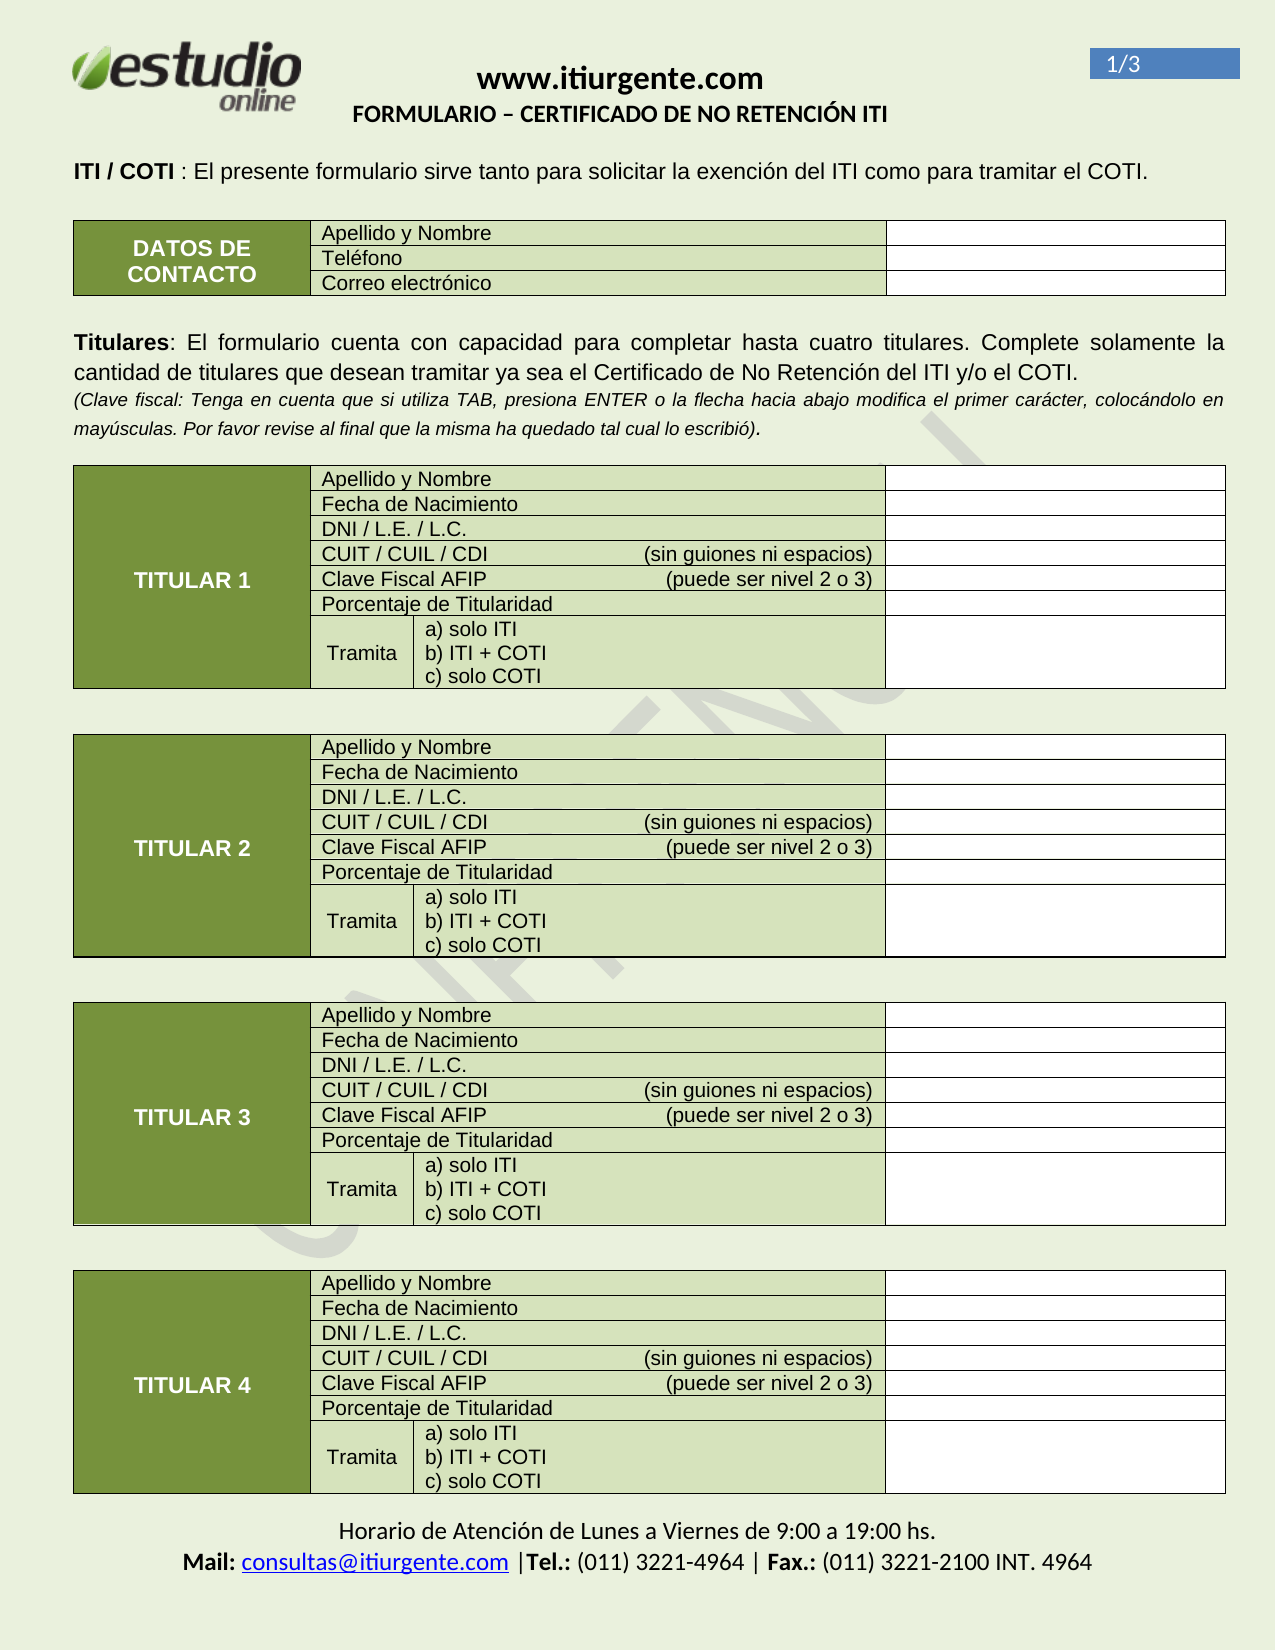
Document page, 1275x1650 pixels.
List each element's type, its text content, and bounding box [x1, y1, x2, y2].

table_header TITULAR 3 [74, 1003, 310, 1224]
table_cell Porcentaje de Titularidad [311, 1128, 885, 1152]
table_cell Teléfono [311, 246, 886, 270]
table_header Apellido y Nombre [311, 466, 885, 490]
table_cell [886, 1128, 1225, 1152]
table_cell CUIT / CUIL / CDI (sin guiones ni espacios) [311, 541, 885, 565]
table_header [886, 735, 1225, 758]
table_cell [886, 1028, 1225, 1052]
table_header [886, 1003, 1225, 1027]
table_cell Porcentaje de Titularidad [311, 1396, 885, 1420]
table_cell DNI / L.E. / L.C. [311, 516, 885, 540]
table_cell [886, 1103, 1225, 1127]
table_cell [887, 246, 1225, 270]
table_cell Clave Fiscal AFIP (puede ser nivel 2 o 3) [311, 566, 885, 590]
table_cell DNI / L.E. / L.C. [311, 785, 885, 808]
table_cell [886, 785, 1225, 808]
table_cell Tramita [311, 1153, 413, 1224]
table_cell Tramita [311, 616, 413, 688]
table_cell Porcentaje de Titularidad [311, 591, 885, 615]
table_cell [886, 1053, 1225, 1077]
table_cell Fecha de Nacimiento [311, 760, 885, 783]
table_cell Clave Fiscal AFIP (puede ser nivel 2 o 3) [311, 1103, 885, 1127]
table_cell Tramita [311, 1421, 413, 1493]
table_cell [886, 566, 1225, 590]
table_cell a) solo ITI b) ITI + COTI c) solo COTI [414, 1421, 885, 1493]
list Titulares: El formulario cuenta con capacidad para completar hasta cuatro titulares. Complete solamente la cantidad de titulares que desean tramitar ya sea el Certificado de No Retención del ITI y/o el COTI. [74, 328, 1226, 385]
table_cell a) solo ITI b) ITI + COTI c) solo COTI [414, 1153, 885, 1224]
table_header TITULAR 1 [74, 466, 310, 688]
table_cell Fecha de Nacimiento [311, 1296, 885, 1320]
table_cell Clave Fiscal AFIP (puede ser nivel 2 o 3) [311, 835, 885, 858]
table_header TITULAR 4 [74, 1271, 310, 1493]
table_cell DNI / L.E. / L.C. [311, 1053, 885, 1077]
table_header Apellido y Nombre [311, 1003, 885, 1027]
table_cell CUIT / CUIL / CDI (sin guiones ni espacios) [311, 1078, 885, 1102]
table_cell [886, 1296, 1225, 1320]
text ITI / COTI : El presente formulario sirve tanto para solicitar la exención del ITI como para tramitar el COTI. [74, 158, 1226, 184]
table_cell [886, 616, 1225, 688]
table_cell [886, 591, 1225, 615]
table_cell [886, 860, 1225, 883]
table_header TITULAR 2 [74, 735, 310, 956]
table_cell Fecha de Nacimiento [311, 491, 885, 515]
table_header Apellido y Nombre [311, 1271, 885, 1295]
table_cell CUIT / CUIL / CDI (sin guiones ni espacios) [311, 1346, 885, 1370]
table_header [887, 221, 1225, 245]
table_cell Correo electrónico [311, 271, 886, 295]
table_cell [886, 810, 1225, 833]
table_cell [886, 1321, 1225, 1345]
table_cell [886, 1153, 1225, 1224]
table_cell a) solo ITI b) ITI + COTI c) solo COTI [414, 885, 885, 956]
table_cell CUIT / CUIL / CDI (sin guiones ni espacios) [311, 810, 885, 833]
table_cell [886, 516, 1225, 540]
table_cell [886, 491, 1225, 515]
table_header DATOS DE CONTACTO [74, 221, 310, 295]
table_cell [886, 1421, 1225, 1493]
table_cell [886, 1371, 1225, 1395]
table_header [886, 466, 1225, 490]
table_cell [886, 835, 1225, 858]
table_cell [886, 541, 1225, 565]
table_cell [886, 1078, 1225, 1102]
table_cell DNI / L.E. / L.C. [311, 1321, 885, 1345]
table_cell [886, 760, 1225, 783]
table_cell [887, 271, 1225, 295]
picture [72, 15, 301, 122]
table_cell Fecha de Nacimiento [311, 1028, 885, 1052]
table_header Apellido y Nombre [311, 221, 886, 245]
table_cell [886, 1396, 1225, 1420]
table_cell a) solo ITI b) ITI + COTI c) solo COTI [414, 616, 885, 688]
table_cell Porcentaje de Titularidad [311, 860, 885, 883]
table_header Apellido y Nombre [311, 735, 885, 758]
table_header [886, 1271, 1225, 1295]
table_cell Tramita [311, 885, 413, 956]
list (Clave fiscal: Tenga en cuenta que si utiliza TAB, presiona ENTER o la flecha hacia abajo modifica el primer carácter, colocándolo en mayúsculas. Por favor revise al final que la misma ha quedado tal cual lo escribió). [74, 389, 1226, 441]
table_cell [886, 1346, 1225, 1370]
table_cell Clave Fiscal AFIP (puede ser nivel 2 o 3) [311, 1371, 885, 1395]
table_cell [886, 885, 1225, 956]
